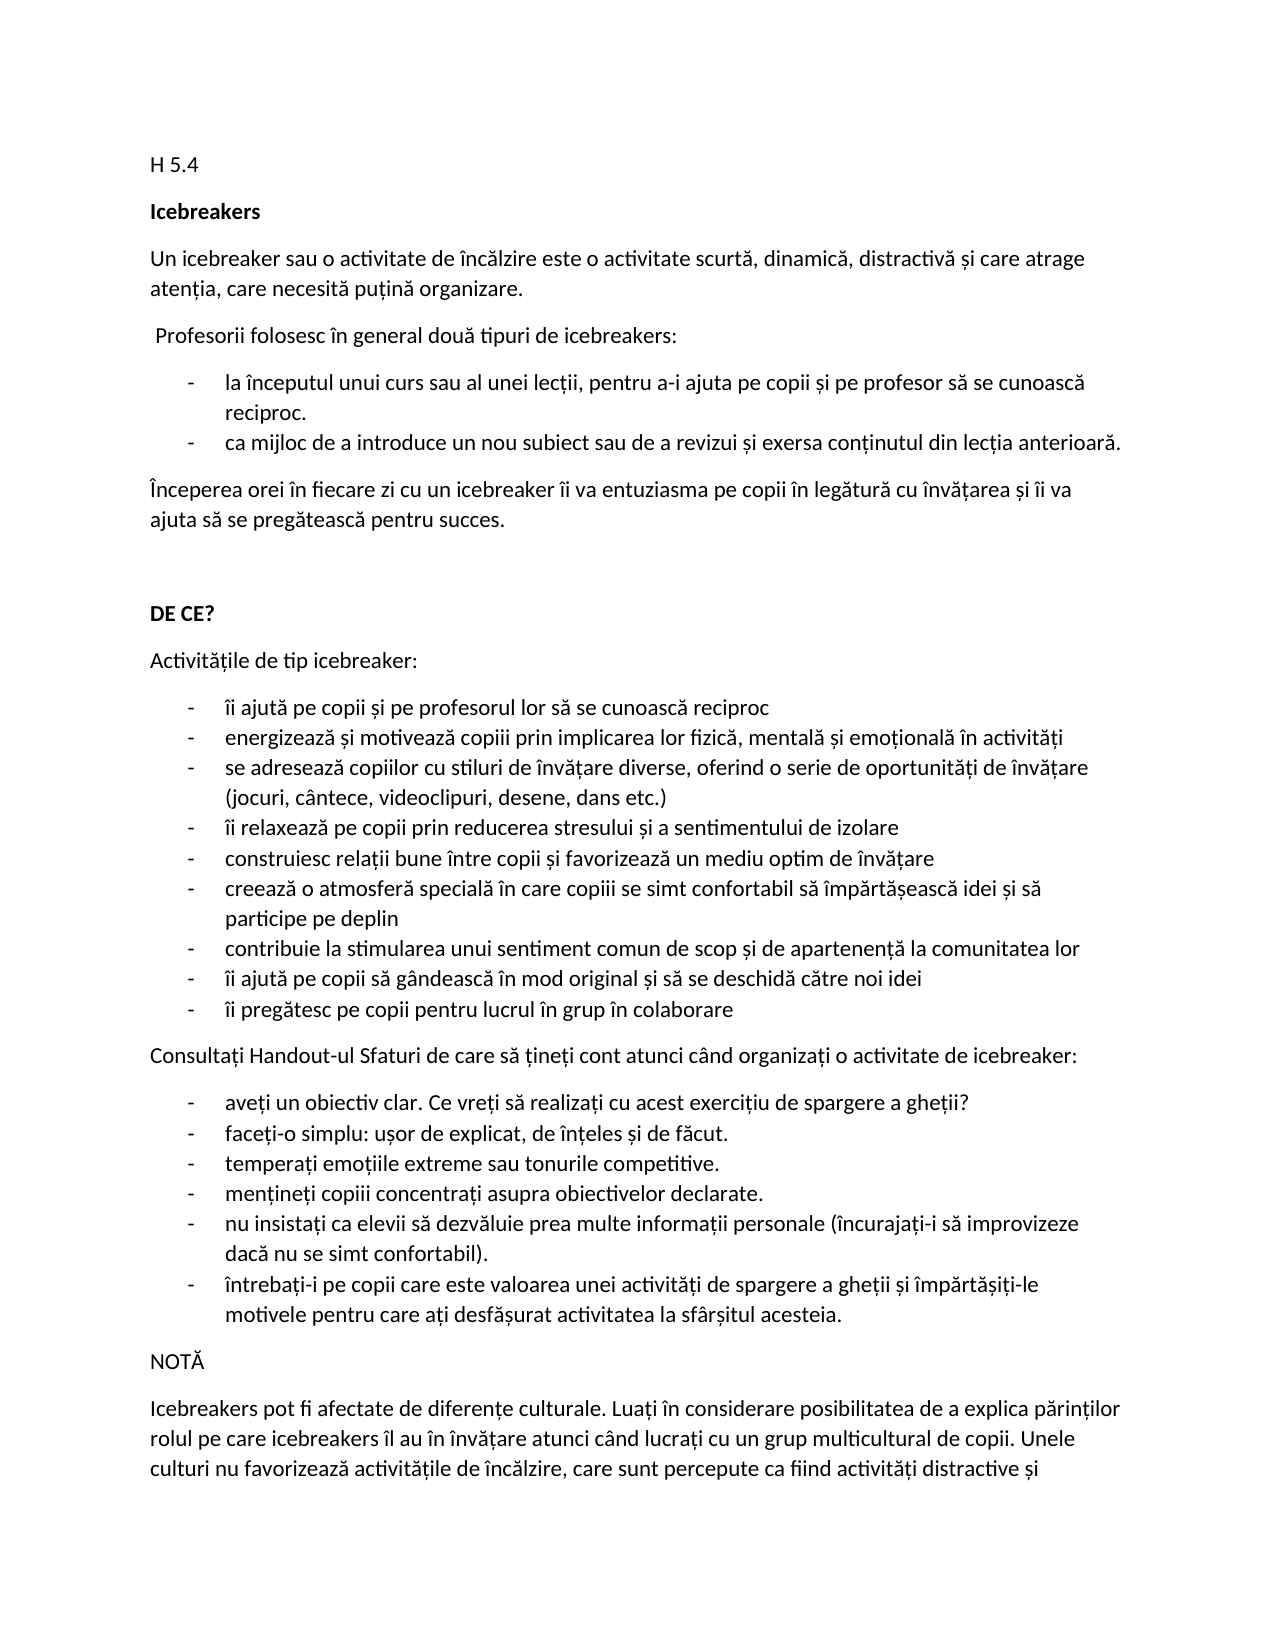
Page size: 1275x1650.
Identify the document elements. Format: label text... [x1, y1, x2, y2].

text Consultați Handout-ul Sfaturi de care să țineți cont atunci când organizați o activitate de icebreaker: [150, 1042, 1125, 1070]
list îi ajută pe copii și pe profesorul lor să se cunoască reciproc [187, 693, 1125, 721]
text Un icebreaker sau o activitate de încălzire este o activitate scurtă, dinamică, distractivă și care atrage atenția, care necesită puțină organizare. [150, 244, 1125, 302]
text Începerea orei în fiecare zi cu un icebreaker îi va entuziasma pe copii în legătură cu învățarea și îi va ajuta să se pregătească pentru succes. [150, 475, 1125, 533]
list energizează și motivează copiii prin implicarea lor fizică, mentală și emoțională în activități [187, 723, 1125, 751]
list îi pregătesc pe copii pentru lucrul în grup în colaborare [187, 995, 1125, 1023]
list îi relaxează pe copii prin reducerea stresului și a sentimentului de izolare [187, 813, 1125, 842]
list mențineți copiii concentrați asupra obiectivelor declarate. [187, 1179, 1125, 1207]
list aveți un obiectiv clar. Ce vreți să realizați cu acest exercițiu de spargere a gheții? [187, 1088, 1125, 1117]
text DE CE? [150, 599, 1125, 627]
text Activităţile de tip icebreaker: [150, 646, 1125, 674]
text NOTĂ [150, 1347, 1125, 1375]
list construiesc relații bune între copii și favorizează un mediu optim de învățare [187, 844, 1125, 872]
list la începutul unui curs sau al unei lecții, pentru a-i ajuta pe copii și pe profesor să se cunoască reciproc. [187, 368, 1125, 426]
list se adresează copiilor cu stiluri de învățare diverse, oferind o serie de oportunități de învățare (jocuri, cântece, videoclipuri, desene, dans etc.) [187, 753, 1125, 811]
list ca mijloc de a introduce un nou subiect sau de a revizui și exersa conținutul din lecția anterioară. [187, 428, 1125, 456]
list temperați emoțiile extreme sau tonurile competitive. [187, 1149, 1125, 1177]
list nu insistați ca elevii să dezvăluie prea multe informații personale (încurajați-i să improvizeze dacă nu se simt confortabil). [187, 1209, 1125, 1268]
list creează o atmosferă specială în care copiii se simt confortabil să împărtășească idei și să participe pe deplin [187, 874, 1125, 932]
list faceți-o simplu: ușor de explicat, de înțeles și de făcut. [187, 1119, 1125, 1147]
list contribuie la stimularea unui sentiment comun de scop și de apartenență la comunitatea lor [187, 934, 1125, 962]
list întrebați-i pe copii care este valoarea unei activități de spargere a gheții și împărtășiți-le motivele pentru care ați desfășurat activitatea la sfârșitul acesteia. [187, 1270, 1125, 1328]
text Icebreakers [150, 197, 1125, 225]
list îi ajută pe copii să gândească în mod original și să se deschidă către noi idei [187, 964, 1125, 993]
text Profesorii folosesc în general două tipuri de icebreakers: [150, 321, 1125, 349]
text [150, 1394, 1125, 1482]
text H 5.4 [150, 150, 1125, 178]
